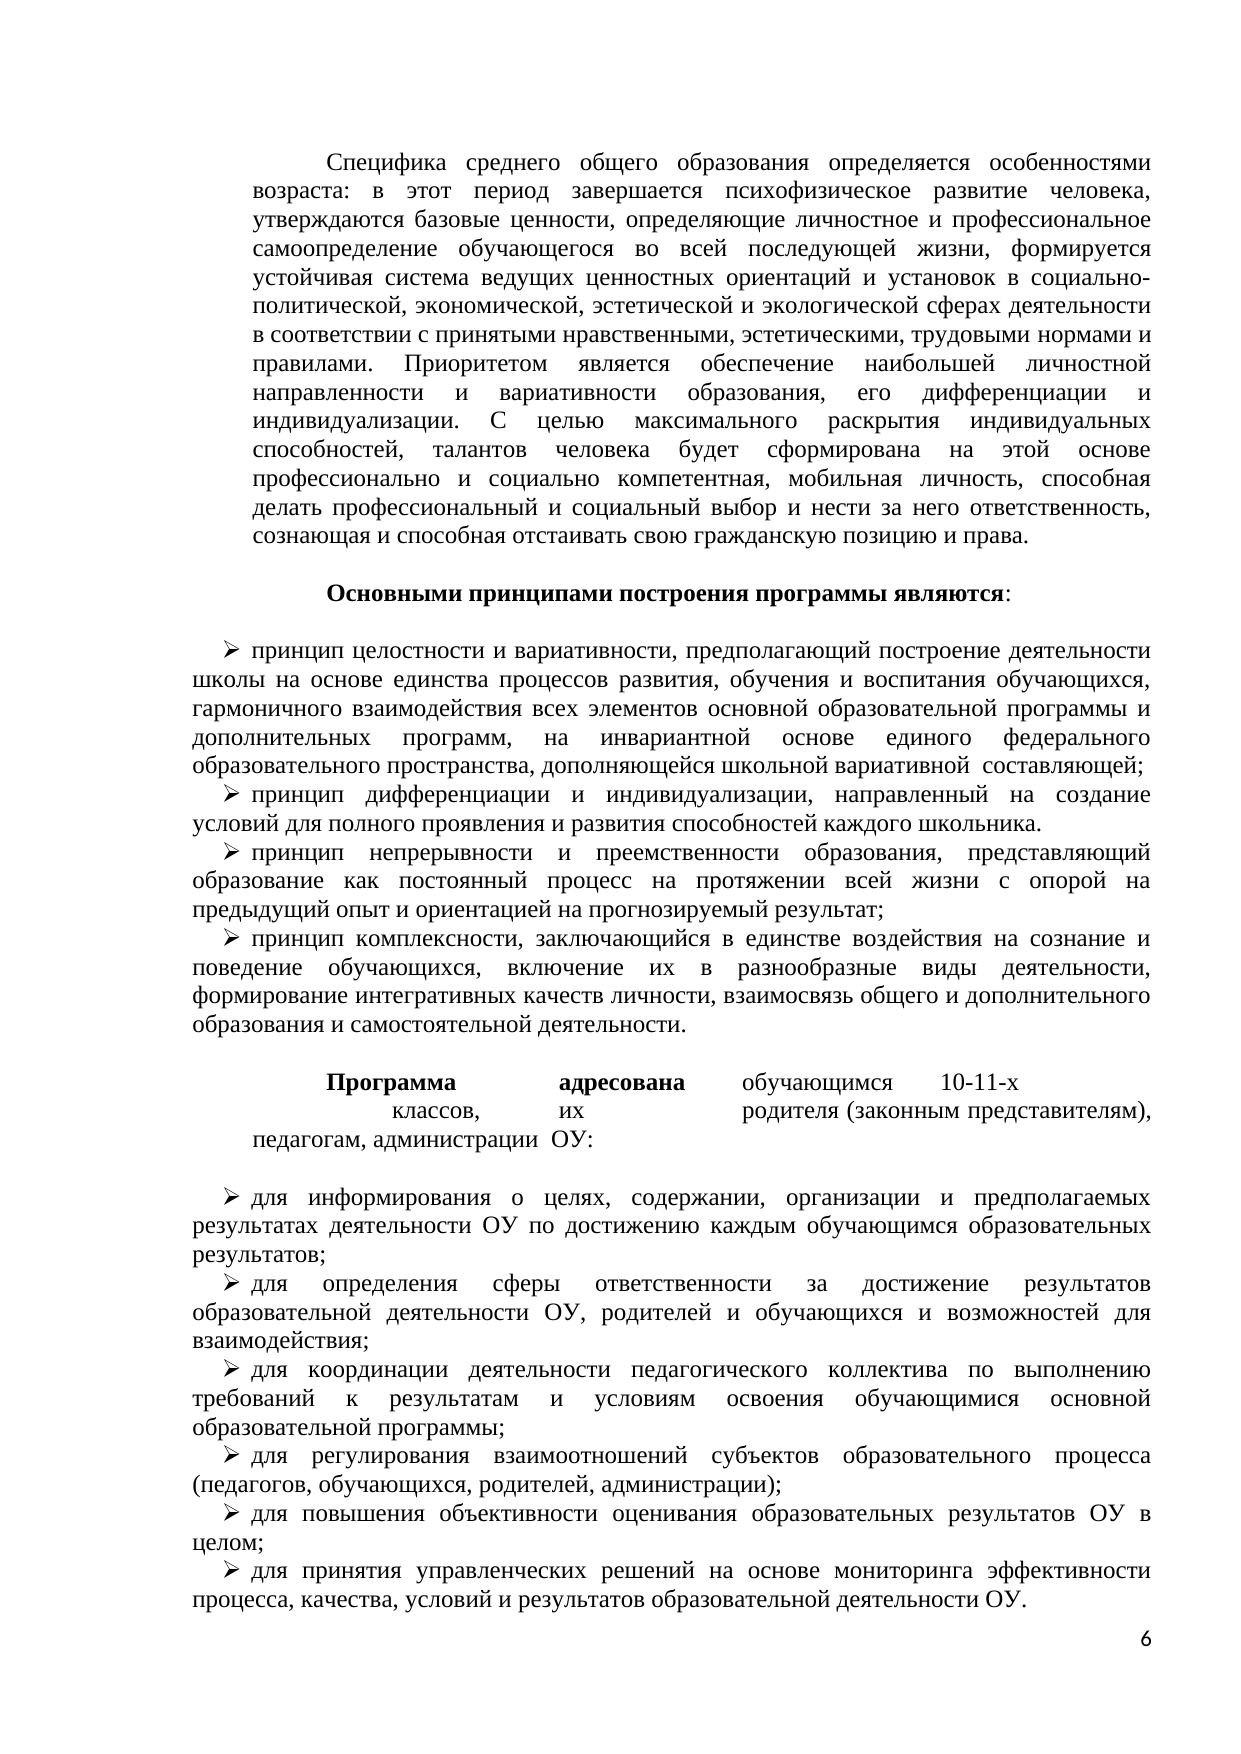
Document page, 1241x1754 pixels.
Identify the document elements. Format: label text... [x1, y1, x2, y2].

text Основными принципами построения программы являются: [252, 578, 1152, 607]
list принцип целостности и вариативности, предполагающий построение деятельности школы на основе единства процессов развития, обучения и воспитания обучающихся, гармоничного взаимодействия всех элементов основной образовательной программы и дополнительных программ, на инвариантной основе единого федерального образовательного пространства, дополняющейся школьной вариативной составляющей; [192, 636, 1152, 779]
text Программа адресована обучающимся 10-11-х классов, их родителя (законным представителям), педагогам, администрации ОУ: [252, 1067, 1152, 1153]
list принцип дифференциации и индивидуализации, направленный на создание условий для полного проявления и развития способностей каждого школьника. [192, 779, 1152, 837]
list для информирования о целях, содержании, организации и предполагаемых результатах деятельности ОУ по достижению каждым обучающимся образовательных результатов; [192, 1182, 1152, 1268]
list для определения сферы ответственности за достижение результатов образовательной деятельности ОУ, родителей и обучающихся и возможностей для взаимодействия; [192, 1268, 1152, 1354]
list принцип комплексности, заключающийся в единстве воздействия на сознание и поведение обучающихся, включение их в разнообразные виды деятельности, формирование интегративных качеств личности, взаимосвязь общего и дополнительного образования и самостоятельной деятельности. [192, 923, 1152, 1038]
list для принятия управленческих решений на основе мониторинга эффективности процесса, качества, условий и результатов образовательной деятельности ОУ. [192, 1556, 1152, 1613]
text Специфика среднего общего образования определяется особенностями возраста: в этот период завершается психофизическое развитие человека, утверждаются базовые ценности, определяющие личностное и профессиональное самоопределение обучающегося во всей последующей жизни, формируется устойчивая система ведущих ценностных ориентаций и установок в социально-политической, экономической, эстетической и экологической сферах деятельности в соответствии с принятыми нравственными, эстетическими, трудовыми нормами и правилами. Приоритетом является обеспечение наибольшей личностной направленности и вариативности образования, его дифференциации и индивидуализации. С целью максимального раскрытия индивидуальных способностей, талантов человека будет сформирована на этой основе профессионально и социально компетентная, мобильная личность, способная делать профессиональный и социальный выбор и нести за него ответственность, сознающая и способная отстаивать свою гражданскую позицию и права. [252, 147, 1152, 549]
list для повышения объективности оценивания образовательных результатов ОУ в целом; [192, 1498, 1152, 1556]
list принцип непрерывности и преемственности образования, представляющий образование как постоянный процесс на протяжении всей жизни с опорой на предыдущий опыт и ориентацией на прогнозируемый результат; [192, 837, 1152, 923]
list для координации деятельности педагогического коллектива по выполнению требований к результатам и условиям освоения обучающимися основной образовательной программы; [192, 1354, 1152, 1441]
list для регулирования взаимоотношений субъектов образовательного процесса (педагогов, обучающихся, родителей, администрации); [192, 1441, 1152, 1498]
